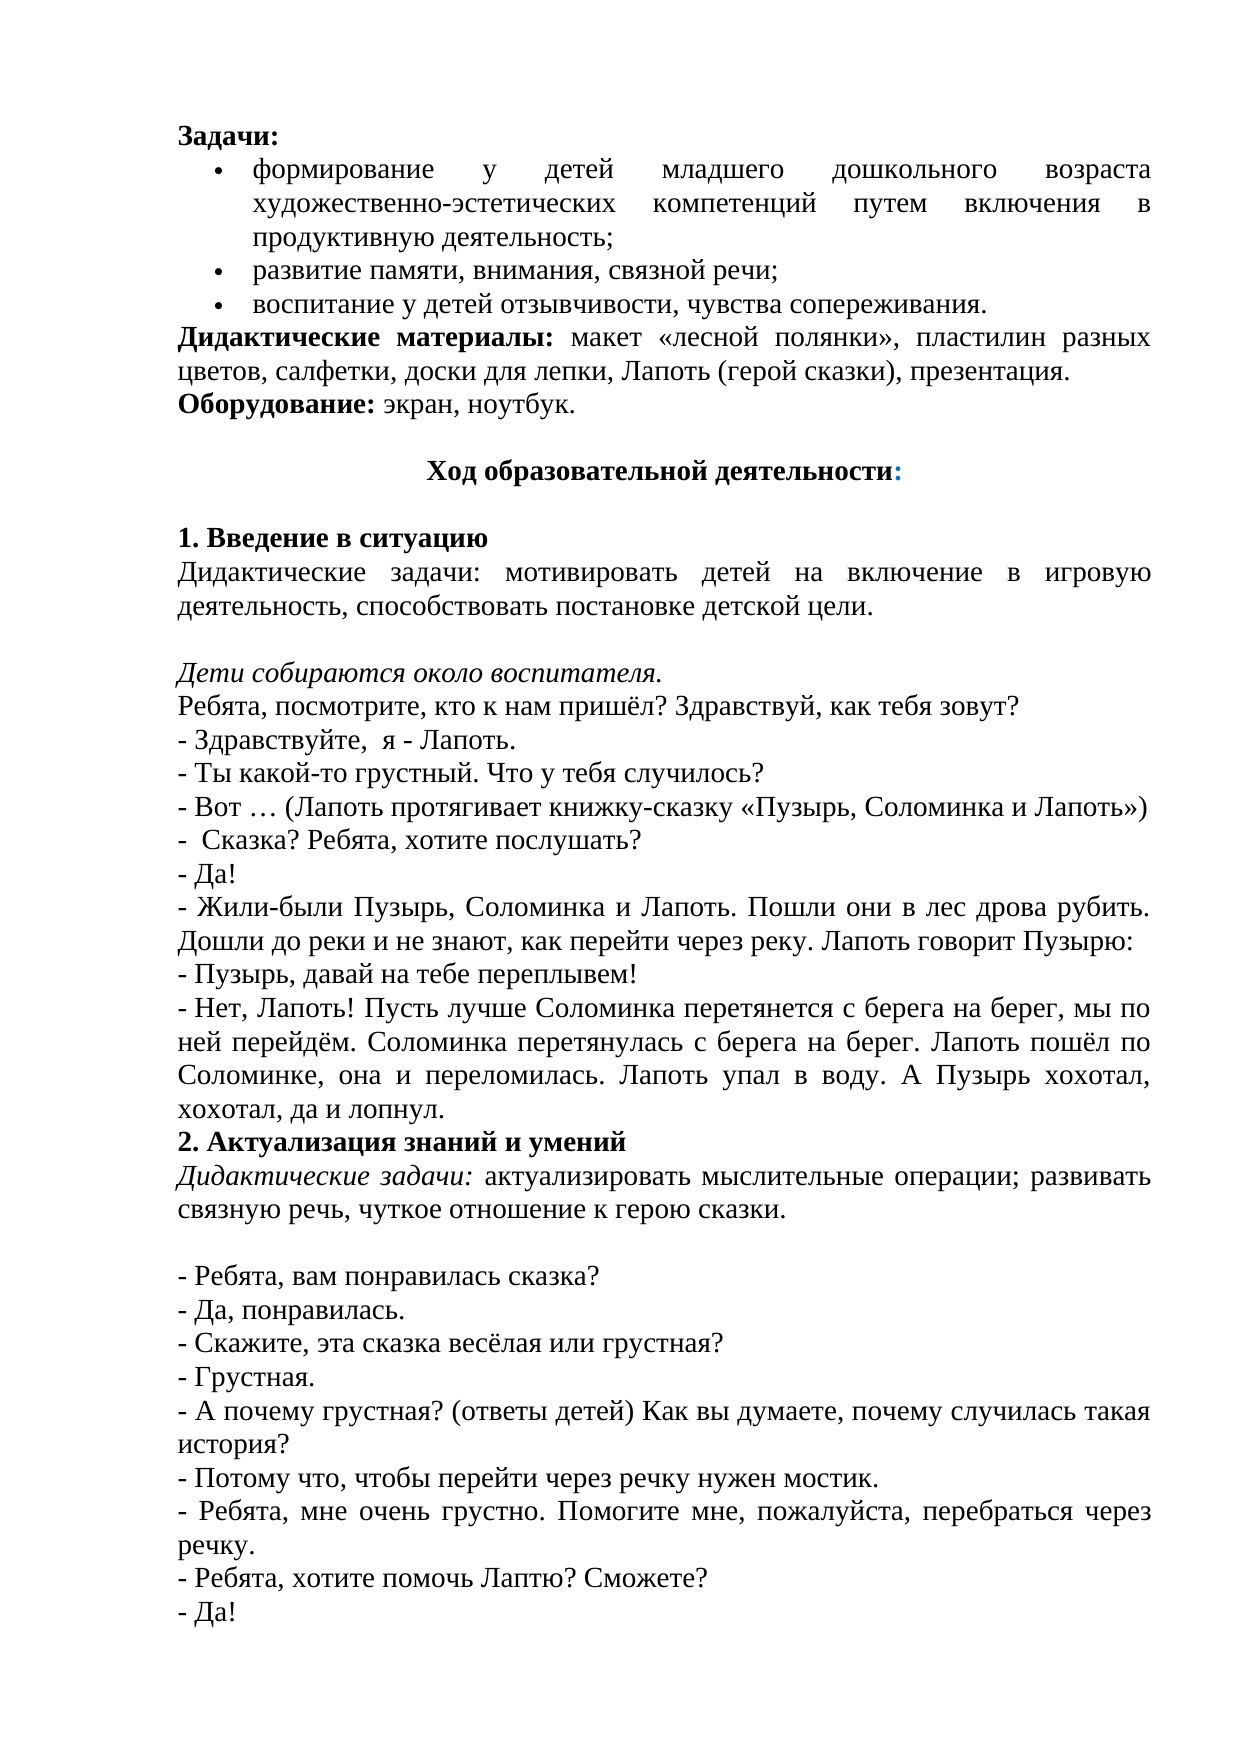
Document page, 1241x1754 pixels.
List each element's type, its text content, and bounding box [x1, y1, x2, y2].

text - Ребята, хотите помочь Лаптю? Сможете? [177, 1560, 1152, 1594]
text - Сказка? Ребята, хотите послушать? [177, 822, 1152, 856]
text Оборудование: экран, ноутбук. [177, 386, 1152, 420]
text 2. Актуализация знаний и умений [177, 1124, 1152, 1158]
text Дидактические задачи: мотивировать детей на включение в игровую деятельность, способствовать постановке детской цели. [177, 554, 1152, 621]
text - Ребята, вам понравилась сказка? [177, 1258, 1152, 1292]
list развитие памяти, внимания, связной речи; [215, 252, 1152, 286]
text Дети собираются около воспитателя. [177, 655, 1152, 688]
text - Да, понравилась. [177, 1292, 1152, 1326]
text 1. Введение в ситуацию [177, 521, 1152, 554]
text - Ребята, мне очень грустно. Помогите мне, пожалуйста, перебраться через речку. [177, 1493, 1152, 1560]
text - Грустная. [177, 1359, 1152, 1393]
text - Скажите, эта сказка весёлая или грустная? [177, 1326, 1152, 1359]
text Задачи: [177, 118, 1152, 152]
list формирование у детей младшего дошкольного возраста художественно-эстетических компетенций путем включения в продуктивную деятельность; [215, 152, 1152, 252]
list воспитание у детей отзывчивости, чувства сопереживания. [215, 286, 1152, 319]
text Дидактические материалы: макет «лесной полянки», пластилин разных цветов, салфетки, доски для лепки, Лапоть (герой сказки), презентация. [177, 319, 1152, 386]
text Ребята, посмотрите, кто к нам пришёл? Здравствуй, как тебя зовут? [177, 688, 1152, 722]
text - Да! [177, 1594, 1152, 1627]
text - Да! [177, 856, 1152, 889]
text - Жили-были Пузырь, Соломинка и Лапоть. Пошли они в лес дрова рубить. Дошли до реки и не знают, как перейти через реку. Лапоть говорит Пузырю: [177, 889, 1152, 957]
text - Вот … (Лапоть протягивает книжку-сказку «Пузырь, Соломинка и Лапоть») [177, 789, 1152, 822]
text - Здравствуйте, я - Лапоть. [177, 722, 1152, 755]
text - А почему грустная? (ответы детей) Как вы думаете, почему случилась такая история? [177, 1393, 1152, 1460]
text - Ты какой-то грустный. Что у тебя случилось? [177, 755, 1152, 789]
text Дидактические задачи: актуализировать мыслительные операции; развивать связную речь, чуткое отношение к герою сказки. [177, 1158, 1152, 1225]
text - Потому что, чтобы перейти через речку нужен мостик. [177, 1460, 1152, 1493]
text Ход образовательной деятельности: [177, 453, 1152, 487]
text - Пузырь, давай на тебе переплывем! [177, 957, 1152, 990]
text - Нет, Лапоть! Пусть лучше Соломинка перетянется с берега на берег, мы по ней перейдём. Соломинка перетянулась с берега на берег. Лапоть пошёл по Соломинке, она и переломилась. Лапоть упал в воду. А Пузырь хохотал, хохотал, да и лопнул. [177, 990, 1152, 1124]
